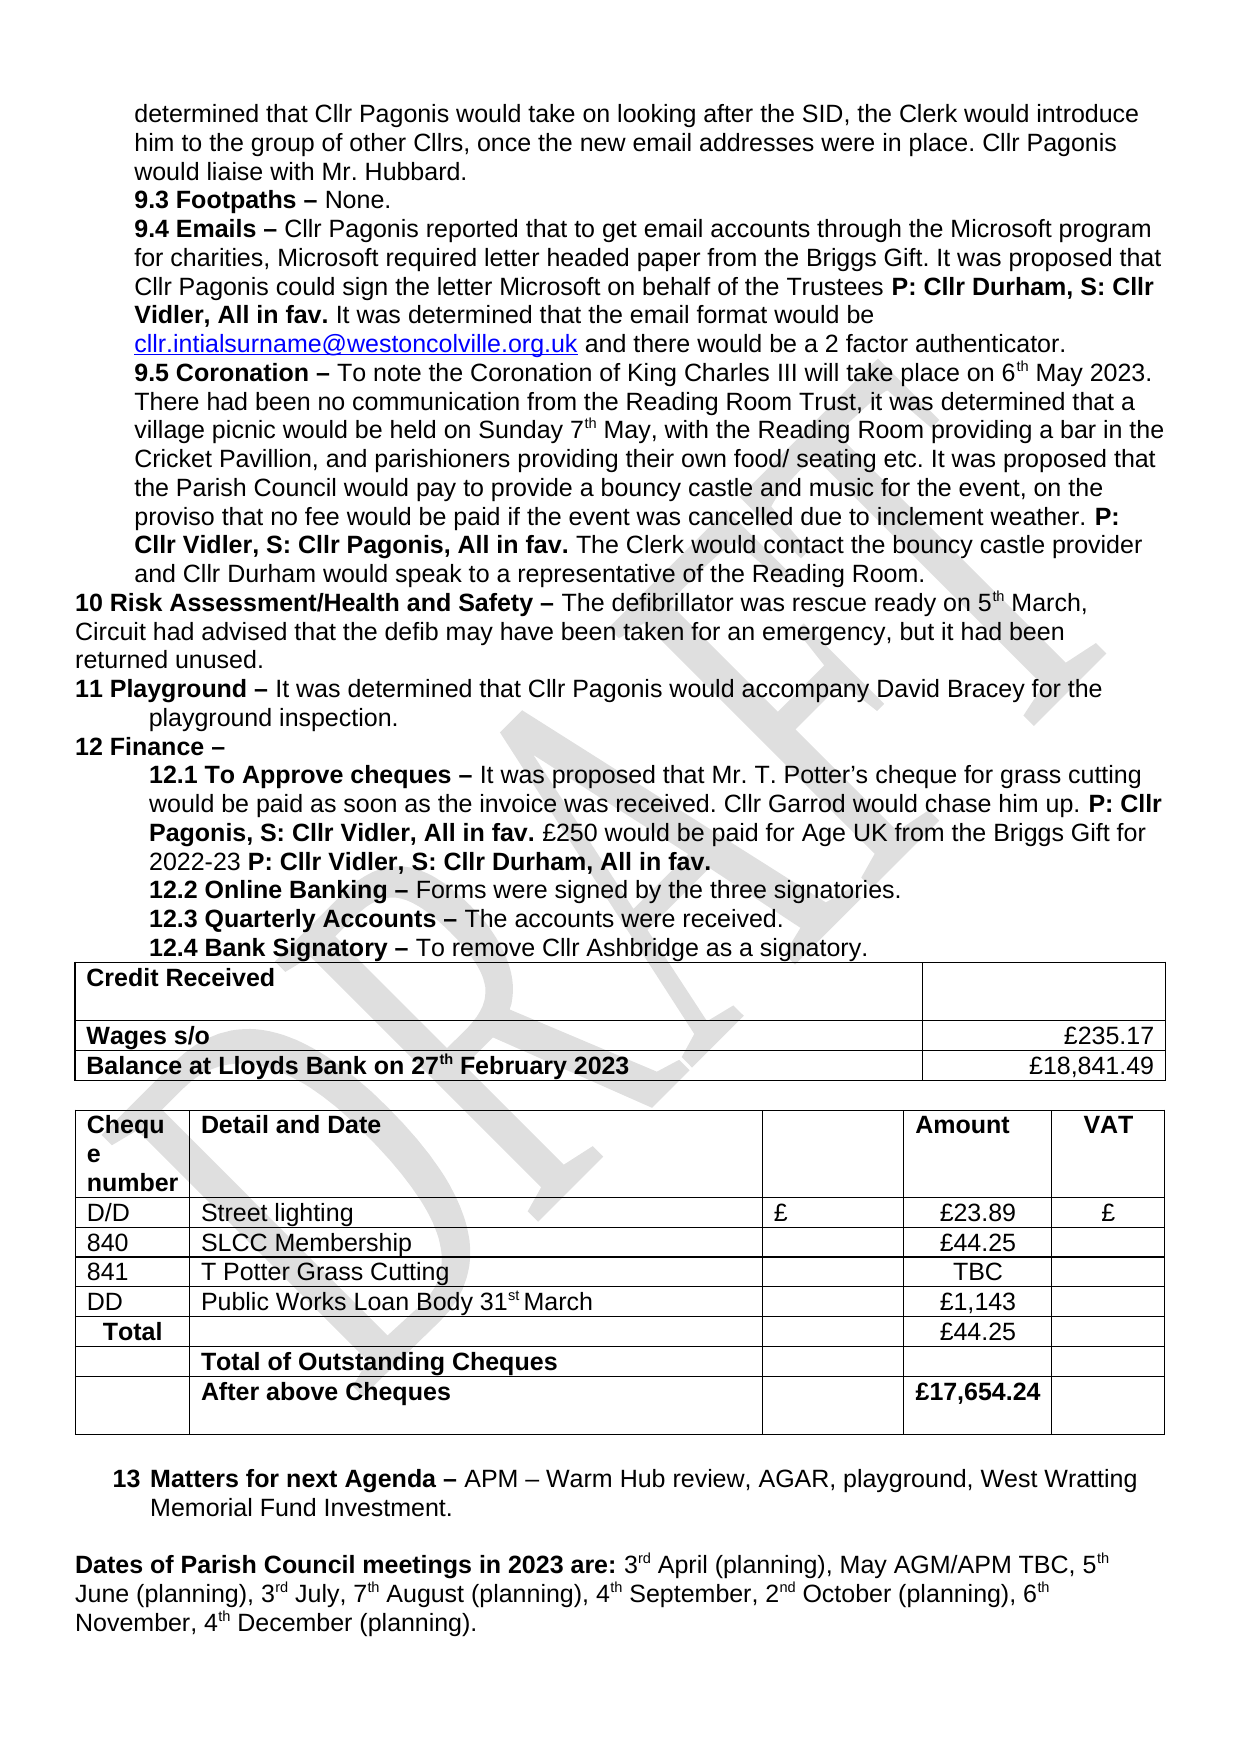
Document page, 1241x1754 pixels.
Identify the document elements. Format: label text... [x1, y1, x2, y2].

table_cell [1052, 1347, 1164, 1376]
table_cell £1,143 [904, 1287, 1051, 1316]
text 12.3 Quarterly Accounts – The accounts were received. [149, 904, 1165, 933]
text 10 Risk Assessment/Health and Safety – The defibrillator was rescue ready on 5th March, Circuit had advised that the defib may have been taken for an emergency, but it had been returned unused. [75, 588, 1165, 674]
text 9.3 Footpaths – None. [134, 185, 1165, 214]
table_cell [904, 1347, 1051, 1376]
table_cell [763, 1228, 903, 1256]
text 12.2 Online Banking – Forms were signed by the three signatories. [149, 875, 1165, 904]
table_cell After above Cheques [190, 1377, 762, 1434]
table_cell TBC [904, 1258, 1051, 1286]
text 12.1 To Approve cheques – It was proposed that Mr. T. Potter’s cheque for grass cutting would be paid as soon as the invoice was received. Cllr Garrod would chase him up. P: Cllr Pagonis, S: Cllr Vidler, All in fav. £250 would be paid for Age UK from the Briggs Gift for 2022-23 P: Cllr Vidler, S: Cllr Durham, All in fav. [149, 760, 1165, 875]
table_cell £18,841.49 [923, 1051, 1165, 1080]
table_cell T Potter Grass Cutting [190, 1258, 762, 1286]
table_cell D/D [76, 1198, 189, 1227]
table_cell Wages s/o [76, 1021, 922, 1050]
table_cell SLCC Membership [190, 1228, 762, 1256]
table_cell [763, 1258, 903, 1286]
table_cell [1052, 1317, 1164, 1346]
table_cell [763, 1377, 903, 1434]
table_cell £44.25 [904, 1317, 1051, 1346]
table_cell £ [1052, 1198, 1164, 1227]
table_cell £235.17 [923, 1021, 1165, 1050]
table_cell [763, 1317, 903, 1346]
table_cell £44.25 [904, 1228, 1051, 1256]
table_cell [763, 1347, 903, 1376]
table_cell [1052, 1258, 1164, 1286]
table_cell Street lighting [190, 1198, 762, 1227]
table_cell Total of Outstanding Cheques [190, 1347, 762, 1376]
table_header [923, 963, 1165, 1020]
table_cell DD [76, 1287, 189, 1316]
text 12.4 Bank Signatory – To remove Cllr Ashbridge as a signatory. [149, 933, 1165, 962]
table_cell Balance at Lloyds Bank on 27th February 2023 [76, 1051, 922, 1080]
table_header [763, 1111, 903, 1197]
table_cell [1052, 1377, 1164, 1434]
list 9.5 Coronation – To note the Coronation of King Charles III will take place on 6th May 2023. There had been no communication from the Reading Room Trust, it was determined that a village picnic would be held on Sunday 7th May, with the Reading Room providing a bar in the Cricket Pavillion, and parishioners providing their own food/ seating etc. It was proposed that the Parish Council would pay to provide a bouncy castle and music for the event, on the proviso that no fee would be paid if the event was cancelled due to inclement weather. P: Cllr Vidler, S: Cllr Pagonis, All in fav. The Clerk would contact the bouncy castle provider and Cllr Durham would speak to a representative of the Reading Room. [134, 358, 1165, 588]
text 9.4 Emails – Cllr Pagonis reported that to get email accounts through the Microsoft program for charities, Microsoft required letter headed paper from the Briggs Gift. It was proposed that Cllr Pagonis could sign the letter Microsoft on behalf of the Trustees P: Cllr Durham, S: Cllr Vidler, All in fav. It was determined that the email format would be cllr.intialsurname@westoncolville.org.uk and there would be a 2 factor authenticator. [134, 214, 1165, 358]
table_cell 841 [76, 1258, 189, 1286]
table_cell [76, 1347, 189, 1376]
table_cell £ [763, 1198, 903, 1227]
table_header Detail and Date [190, 1111, 762, 1197]
table_cell Total [76, 1317, 189, 1346]
table_cell Public Works Loan Body 31st March [190, 1287, 762, 1316]
table_cell [1052, 1228, 1164, 1256]
table_cell [190, 1317, 762, 1346]
table_cell [76, 1377, 189, 1434]
table_cell £17,654.24 [904, 1377, 1051, 1434]
table_cell £23.89 [904, 1198, 1051, 1227]
text Dates of Parish Council meetings in 2023 are: 3rd April (planning), May AGM/APM TBC, 5th June (planning), 3rd July, 7th August (planning), 4th September, 2nd October (planning), 6th November, 4th December (planning). [75, 1550, 1165, 1636]
table_cell [763, 1287, 903, 1316]
list Matters for next Agenda – APM – Warm Hub review, AGAR, playground, West Wratting Memorial Fund Investment. [112, 1464, 1165, 1521]
table_header Cheque number [76, 1111, 189, 1197]
table_header Amount [904, 1111, 1051, 1197]
text 11 Playground – It was determined that Cllr Pagonis would accompany David Bracey for the playground inspection. [75, 674, 1165, 732]
table_header VAT [1052, 1111, 1164, 1197]
text 12 Finance – [75, 732, 1165, 760]
table_cell [1052, 1287, 1164, 1316]
table_cell 840 [76, 1228, 189, 1256]
table_header Credit Received [76, 963, 922, 1020]
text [134, 99, 1165, 185]
